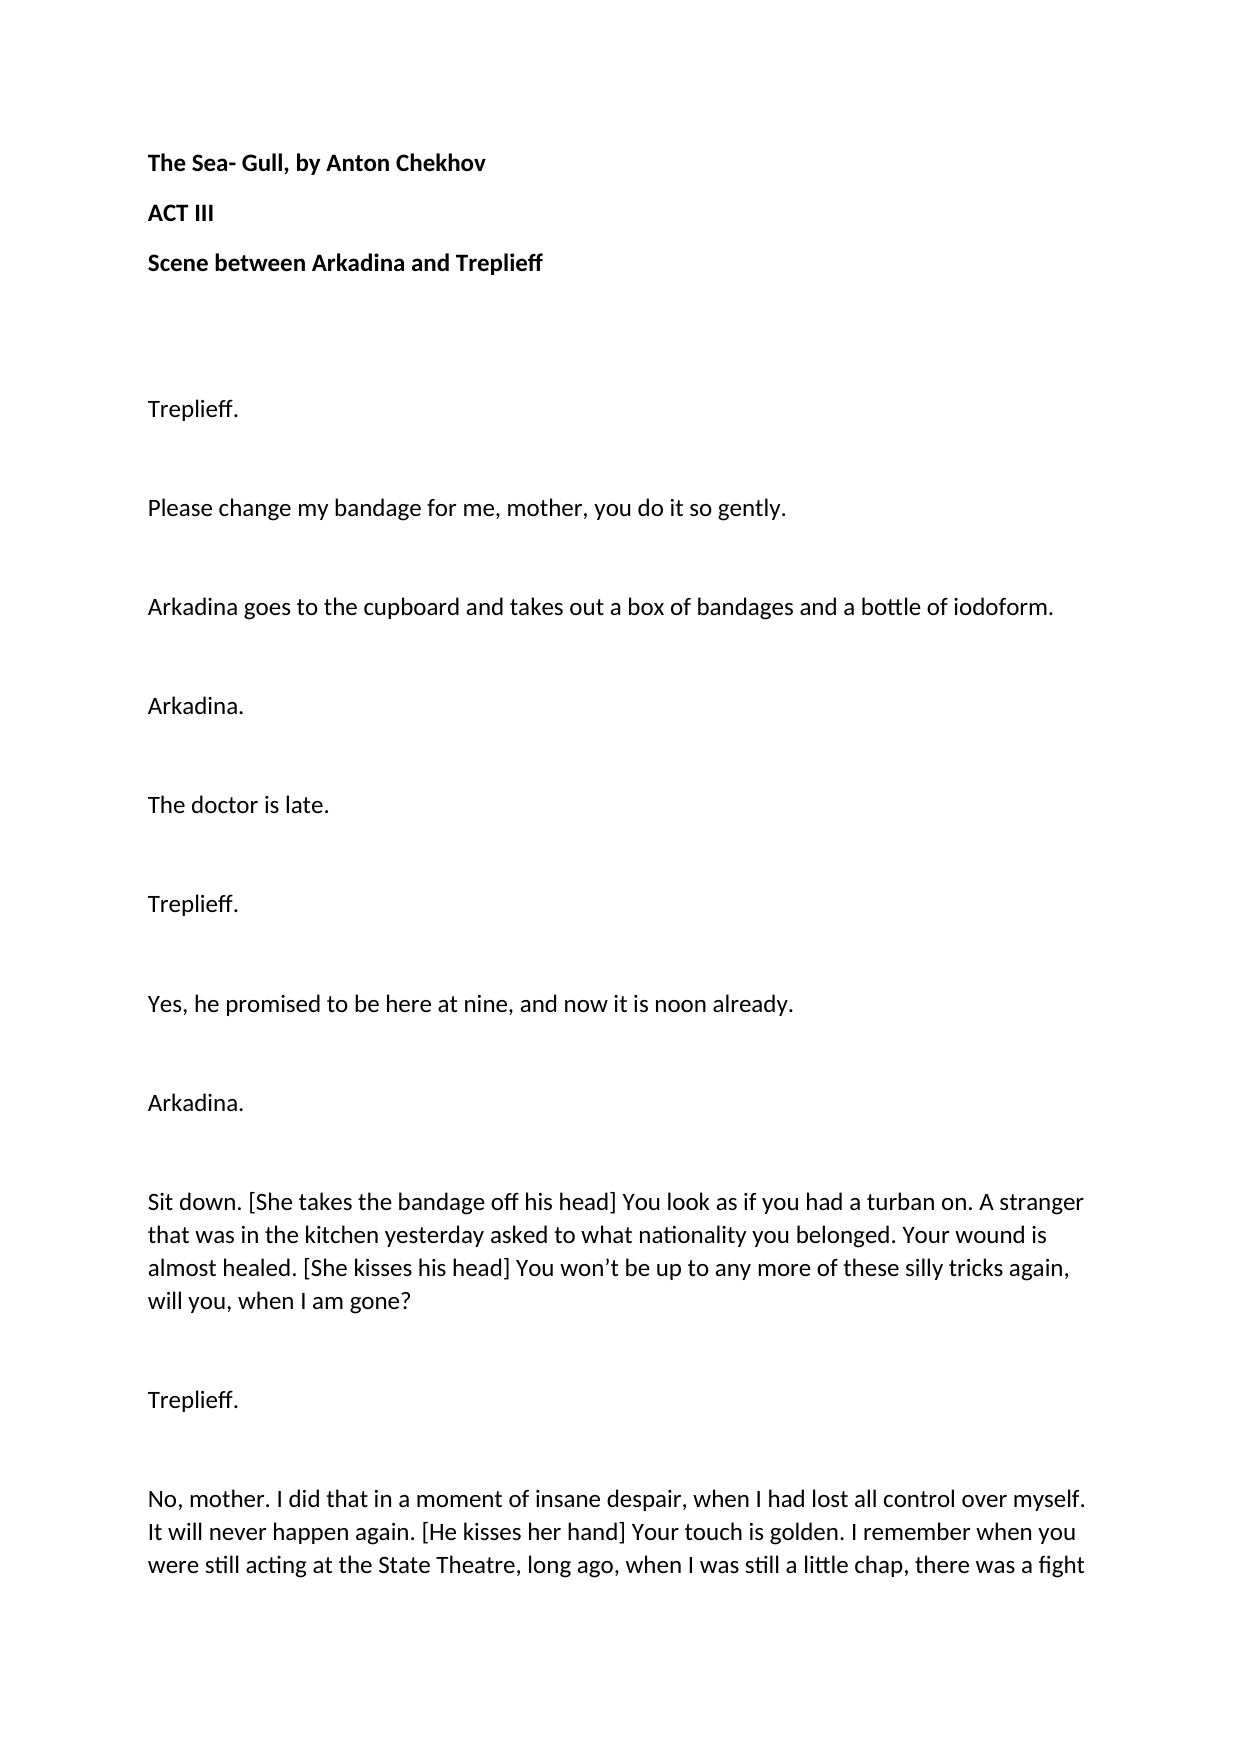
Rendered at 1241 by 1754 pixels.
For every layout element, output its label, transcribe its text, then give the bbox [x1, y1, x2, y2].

text Arkadina. [148, 1087, 1093, 1117]
text Treplieff. [148, 393, 1093, 423]
text ACT III [148, 197, 1093, 228]
text The Sea- Gull, by Anton Chekhov [148, 148, 1093, 178]
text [148, 1483, 1093, 1579]
text The doctor is late. [148, 789, 1093, 820]
text Treplieff. [148, 889, 1093, 919]
text Sit down. [She takes the bandage off his head] You look as if you had a turban on. A stranger that was in the kitchen yesterday asked to what nationality you belonged. Your wound is almost healed. [She kisses his head] You won’t be up to any more of these silly tricks again, will you, when I am gone? [148, 1186, 1093, 1315]
text Arkadina. [148, 690, 1093, 721]
text Please change my bandage for me, mother, you do it so gently. [148, 492, 1093, 522]
text Treplieff. [148, 1384, 1093, 1414]
text Scene between Arkadina and Treplieff [148, 247, 1093, 277]
text Yes, he promised to be here at nine, and now it is noon already. [148, 988, 1093, 1018]
text Arkadina goes to the cupboard and takes out a box of bandages and a bottle of iodoform. [148, 591, 1093, 622]
